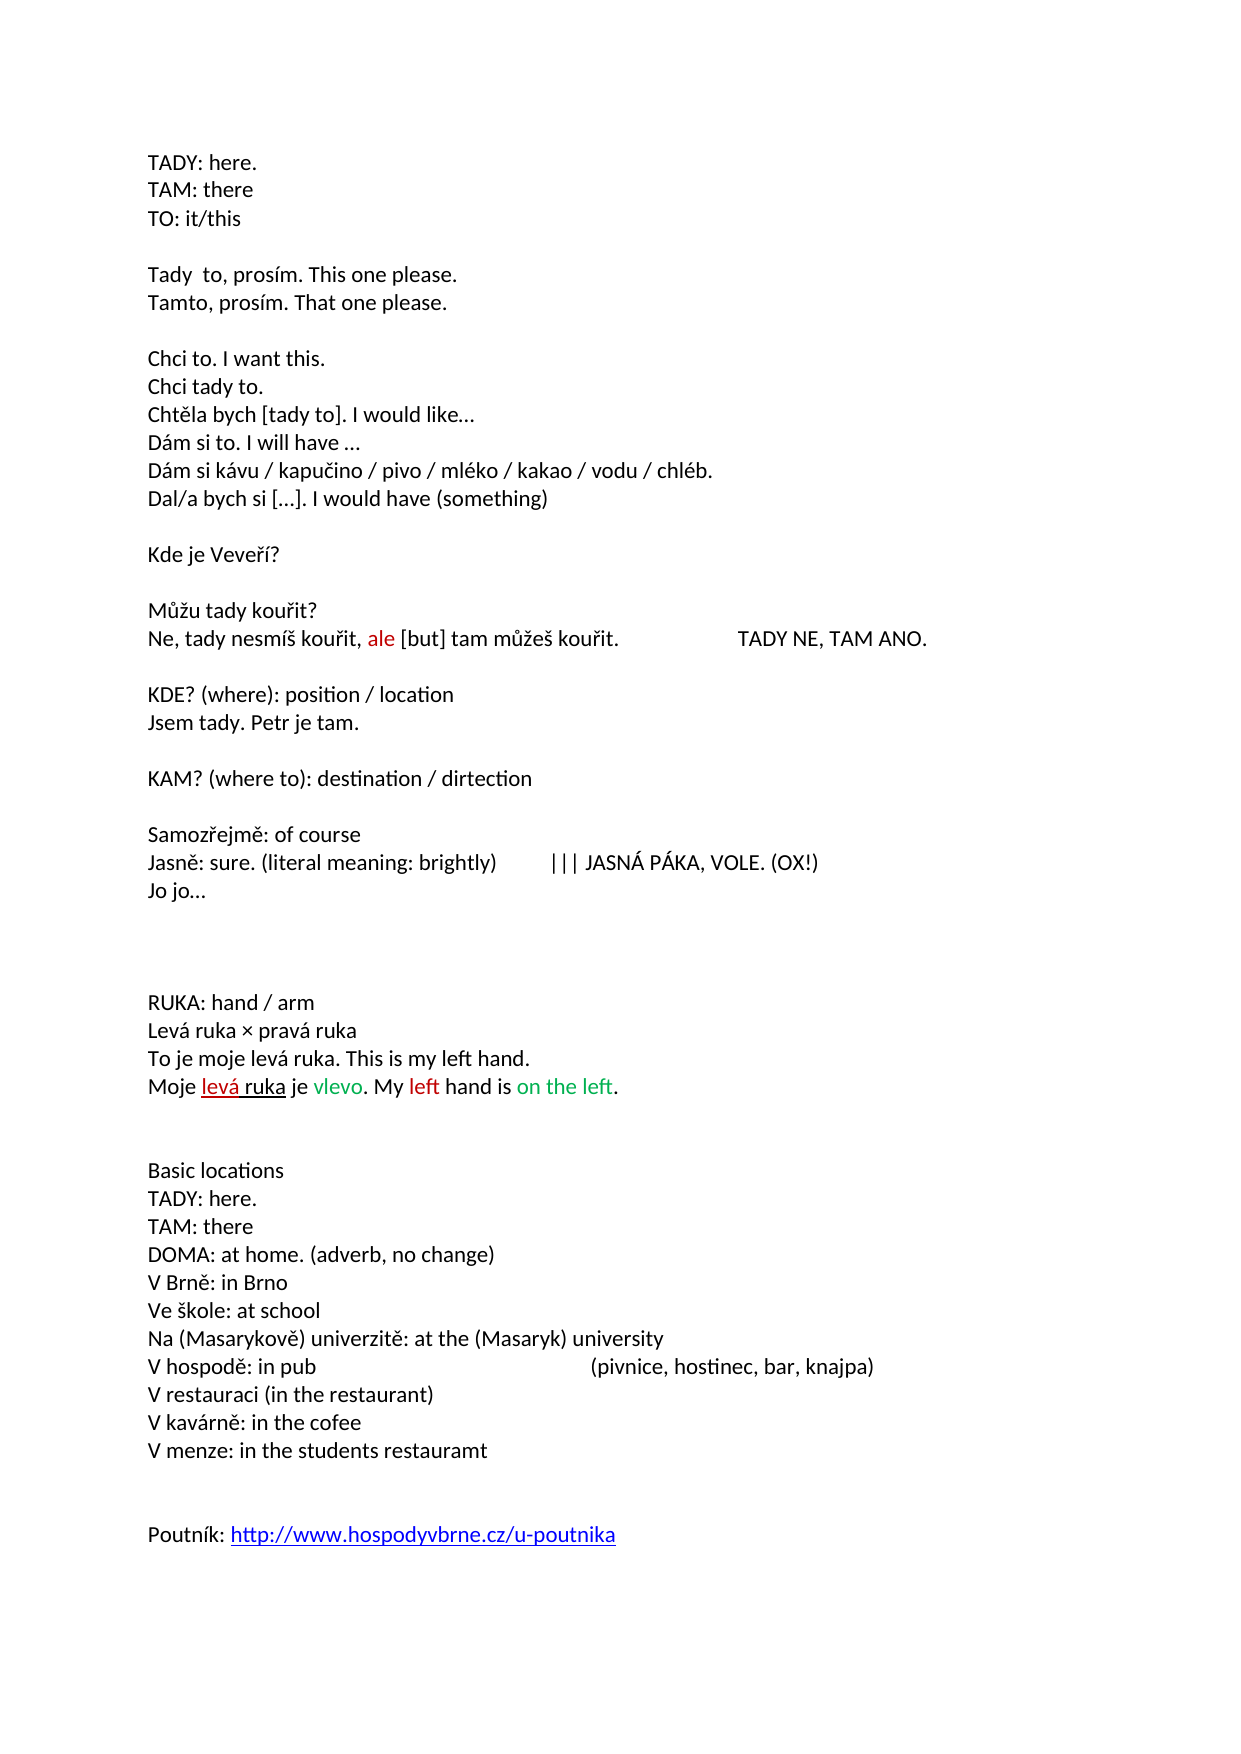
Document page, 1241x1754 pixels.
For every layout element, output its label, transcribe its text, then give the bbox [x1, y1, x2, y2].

text V restauraci (in the restaurant) [148, 1381, 1093, 1408]
text TO: it/this [148, 204, 1093, 232]
text Jsem tady. Petr je tam. [148, 708, 1093, 736]
text Tamto, prosím. That one please. [148, 288, 1093, 316]
text To je moje levá ruka. This is my left hand. [148, 1044, 1093, 1072]
text Ve škole: at school [148, 1296, 1093, 1324]
text Dal/a bych si […]. I would have (something) [148, 484, 1093, 512]
text DOMA: at home. (adverb, no change) [148, 1240, 1093, 1268]
text Chtěla bych [tady to]. I would like… [148, 400, 1093, 428]
text TAM: there [148, 1212, 1093, 1240]
text Ne, tady nesmíš kouřit, ale [but] tam můžeš kouřit. TADY NE, TAM ANO. [148, 624, 1093, 652]
text V menze: in the students restauramt [148, 1437, 1093, 1464]
text Poutník: http://www.hospodyvbrne.cz/u-poutnika [148, 1521, 1093, 1549]
text Chci to. I want this. [148, 344, 1093, 372]
text Levá ruka × pravá ruka [148, 1016, 1093, 1044]
text RUKA: hand / arm [148, 988, 1093, 1016]
text Jasně: sure. (literal meaning: brightly) ||| JASNÁ PÁKA, VOLE. (OX!) [148, 848, 1093, 876]
text KAM? (where to): destination / dirtection [148, 764, 1093, 792]
text V Brně: in Brno [148, 1268, 1093, 1296]
text Tady to, prosím. This one please. [148, 260, 1093, 288]
text Dám si kávu / kapučino / pivo / mléko / kakao / vodu / chléb. [148, 456, 1093, 484]
text Kde je Veveří? [148, 540, 1093, 568]
text Chci tady to. [148, 372, 1093, 400]
text Můžu tady kouřit? [148, 596, 1093, 624]
text Basic locations [148, 1156, 1093, 1184]
text V hospodě: in pub (pivnice, hostinec, bar, knajpa) [148, 1352, 1093, 1381]
text TADY: here. [148, 1184, 1093, 1212]
text Jo jo… [148, 876, 1093, 904]
text Samozřejmě: of course [148, 820, 1093, 848]
text TADY: here. [148, 148, 1093, 176]
text Moje levá ruka je vlevo. My left hand is on the left. [148, 1072, 1093, 1100]
text V kavárně: in the cofee [148, 1408, 1093, 1437]
text KDE? (where): position / location [148, 680, 1093, 708]
text Na (Masarykově) univerzitě: at the (Masaryk) university [148, 1324, 1093, 1352]
text Dám si to. I will have … [148, 428, 1093, 456]
text TAM: there [148, 176, 1093, 204]
